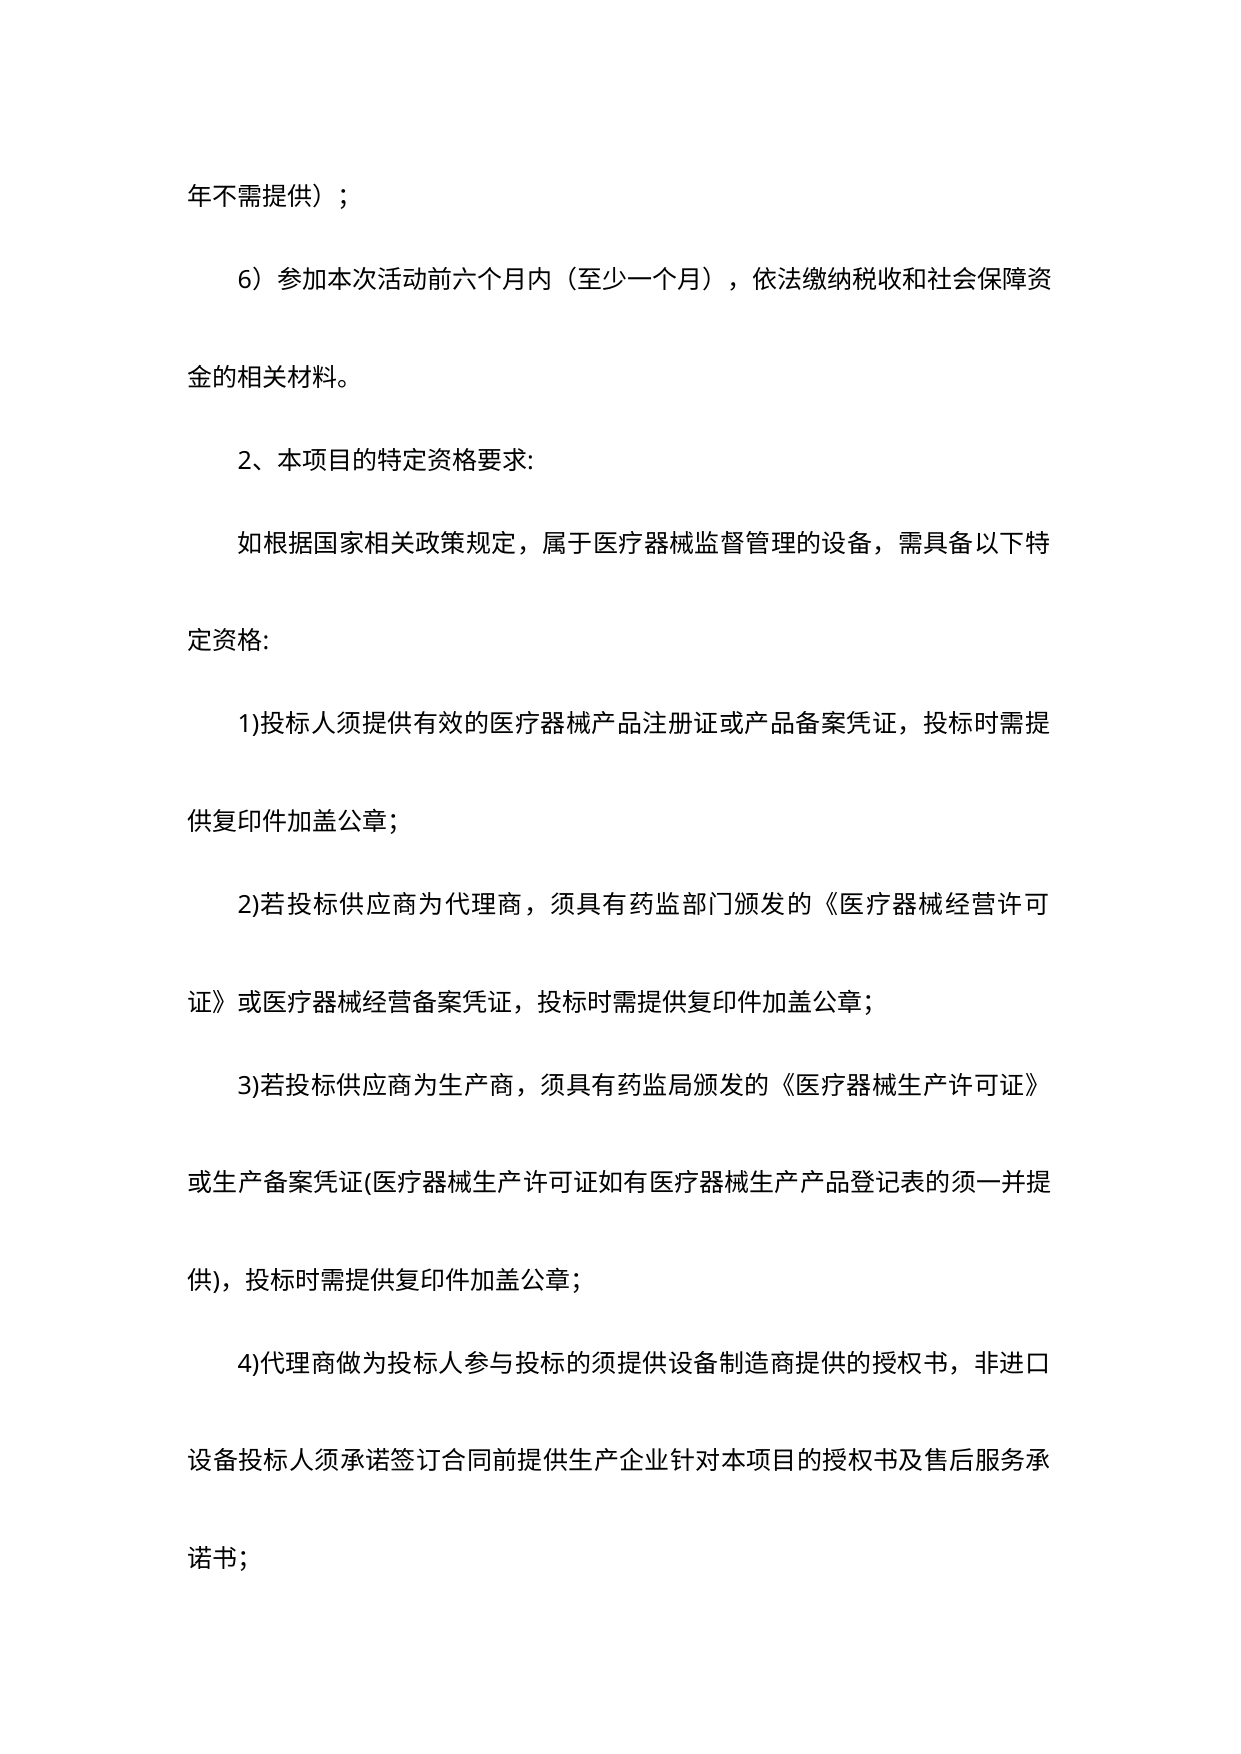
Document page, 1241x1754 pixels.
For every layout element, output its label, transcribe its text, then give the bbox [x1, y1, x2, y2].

text 2)若投标供应商为代理商，须具有药监部门颁发的《医疗器械经营许可证》或医疗器械经营备案凭证，投标时需提供复印件加盖公章； [187, 870, 1053, 1033]
text 1)投标人须提供有效的医疗器械产品注册证或产品备案凭证，投标时需提供复印件加盖公章； [187, 689, 1053, 852]
text 如根据国家相关政策规定，属于医疗器械监督管理的设备，需具备以下特定资格: [187, 509, 1053, 671]
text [187, 162, 1053, 227]
text 3)若投标供应商为生产商，须具有药监局颁发的《医疗器械生产许可证》或生产备案凭证(医疗器械生产许可证如有医疗器械生产产品登记表的须一并提供)，投标时需提供复印件加盖公章； [187, 1051, 1053, 1311]
text 6）参加本次活动前六个月内（至少一个月），依法缴纳税收和社会保障资金的相关材料。 [187, 245, 1053, 408]
text 2、本项目的特定资格要求: [187, 426, 1053, 491]
text 4)代理商做为投标人参与投标的须提供设备制造商提供的授权书，非进口设备投标人须承诺签订合同前提供生产企业针对本项目的授权书及售后服务承诺书； [187, 1329, 1053, 1589]
